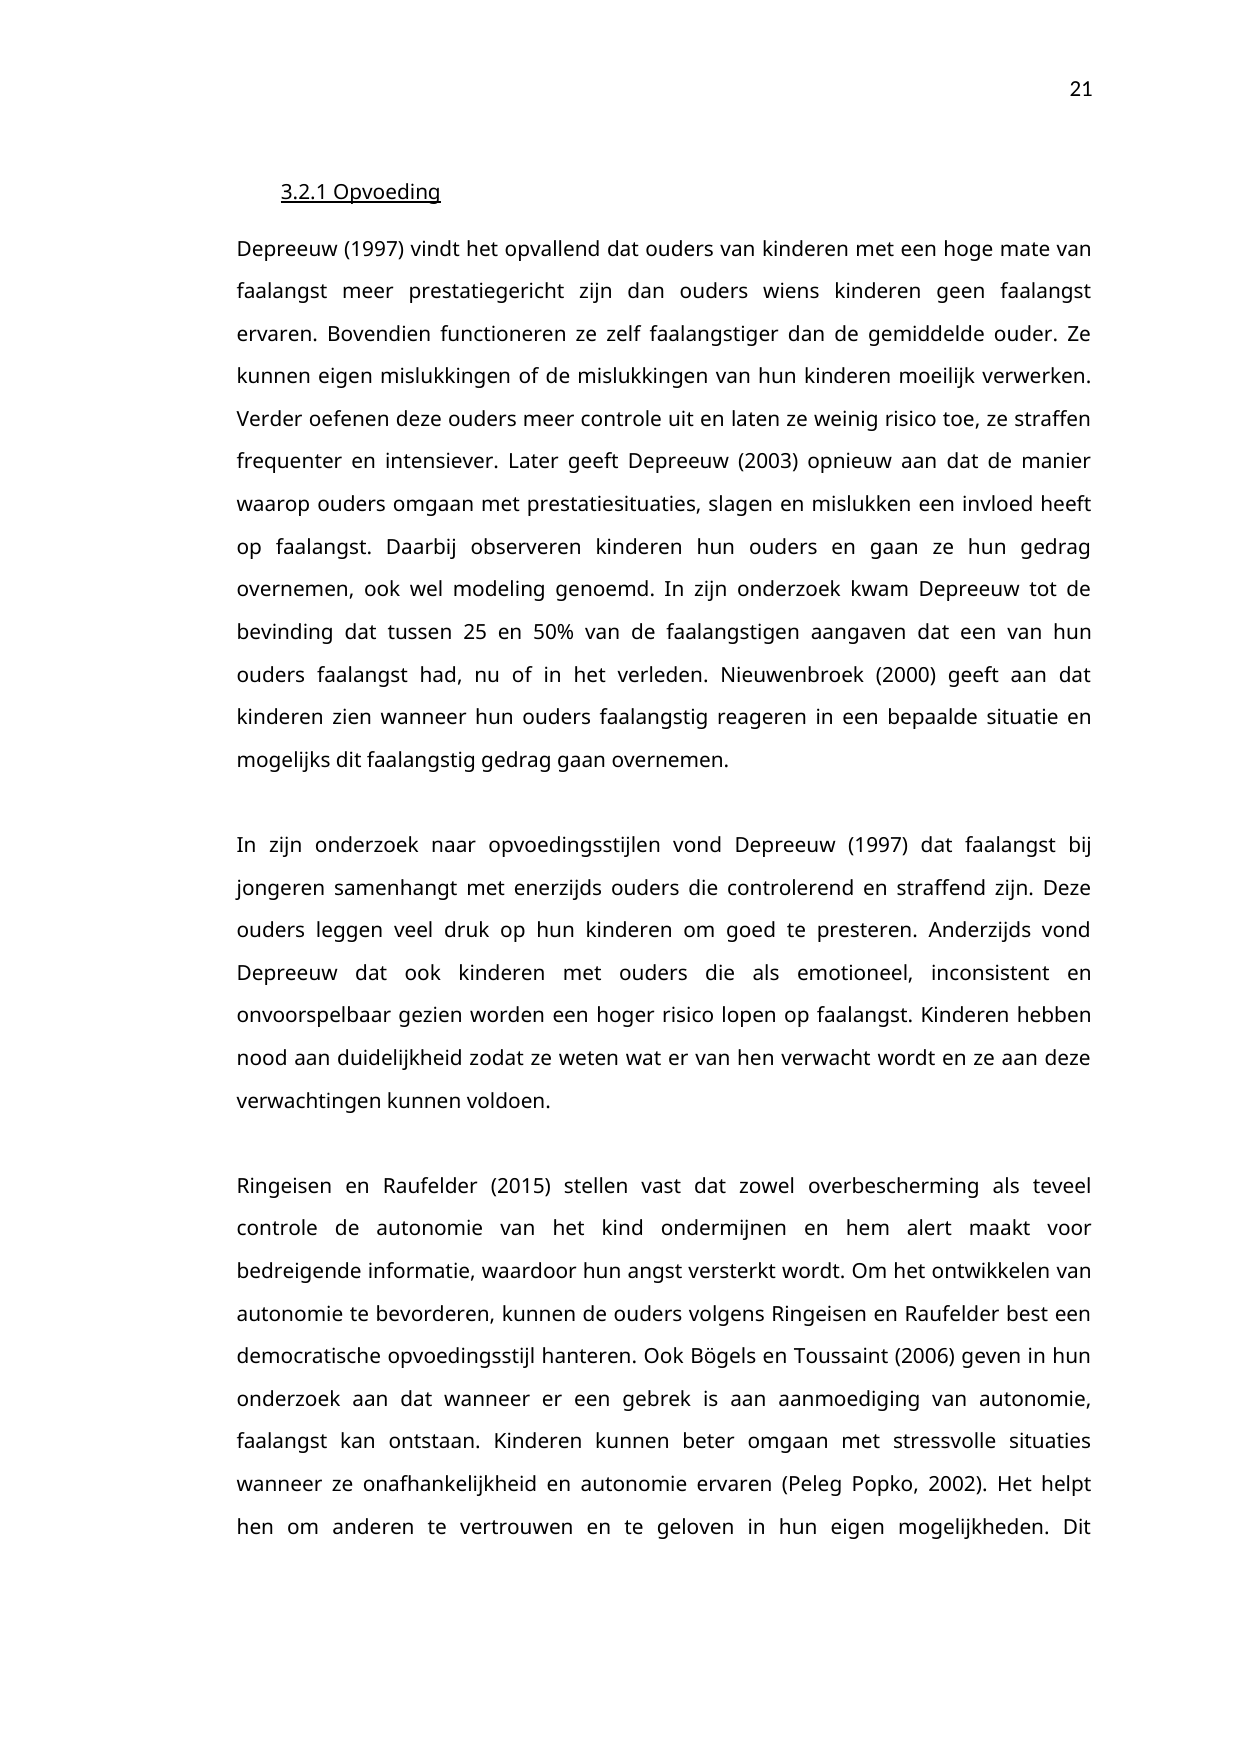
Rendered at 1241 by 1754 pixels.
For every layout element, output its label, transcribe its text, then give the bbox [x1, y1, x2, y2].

text Depreeuw (1997) vindt het opvallend dat ouders van kinderen met een hoge mate van faalangst meer prestatiegericht zijn dan ouders wiens kinderen geen faalangst ervaren. Bovendien functioneren ze zelf faalangstiger dan de gemiddelde ouder. Ze kunnen eigen mislukkingen of de mislukkingen van hun kinderen moeilijk verwerken. Verder oefenen deze ouders meer controle uit en laten ze weinig risico toe, ze straffen frequenter en intensiever. Later geeft Depreeuw (2003) opnieuw aan dat de manier waarop ouders omgaan met prestatiesituaties, slagen en mislukken een invloed heeft op faalangst. Daarbij observeren kinderen hun ouders en gaan ze hun gedrag overnemen, ook wel modeling genoemd. In zijn onderzoek kwam Depreeuw tot de bevinding dat tussen 25 en 50% van de faalangstigen aangaven dat een van hun ouders faalangst had, nu of in het verleden. Nieuwenbroek (2000) geeft aan dat kinderen zien wanneer hun ouders faalangstig reageren in een bepaalde situatie en mogelijks dit faalangstig gedrag gaan overnemen. [236, 234, 1092, 773]
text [236, 1171, 1092, 1540]
text In zijn onderzoek naar opvoedingsstijlen vond Depreeuw (1997) dat faalangst bij jongeren samenhangt met enerzijds ouders die controlerend en straffend zijn. Deze ouders leggen veel druk op hun kinderen om goed te presteren. Anderzijds vond Depreeuw dat ook kinderen met ouders die als emotioneel, inconsistent en onvoorspelbaar gezien worden een hoger risico lopen op faalangst. Kinderen hebben nood aan duidelijkheid zodat ze weten wat er van hen verwacht wordt en ze aan deze verwachtingen kunnen voldoen. [236, 830, 1092, 1114]
subtitle 3.2.1 Opvoeding [281, 177, 1092, 206]
